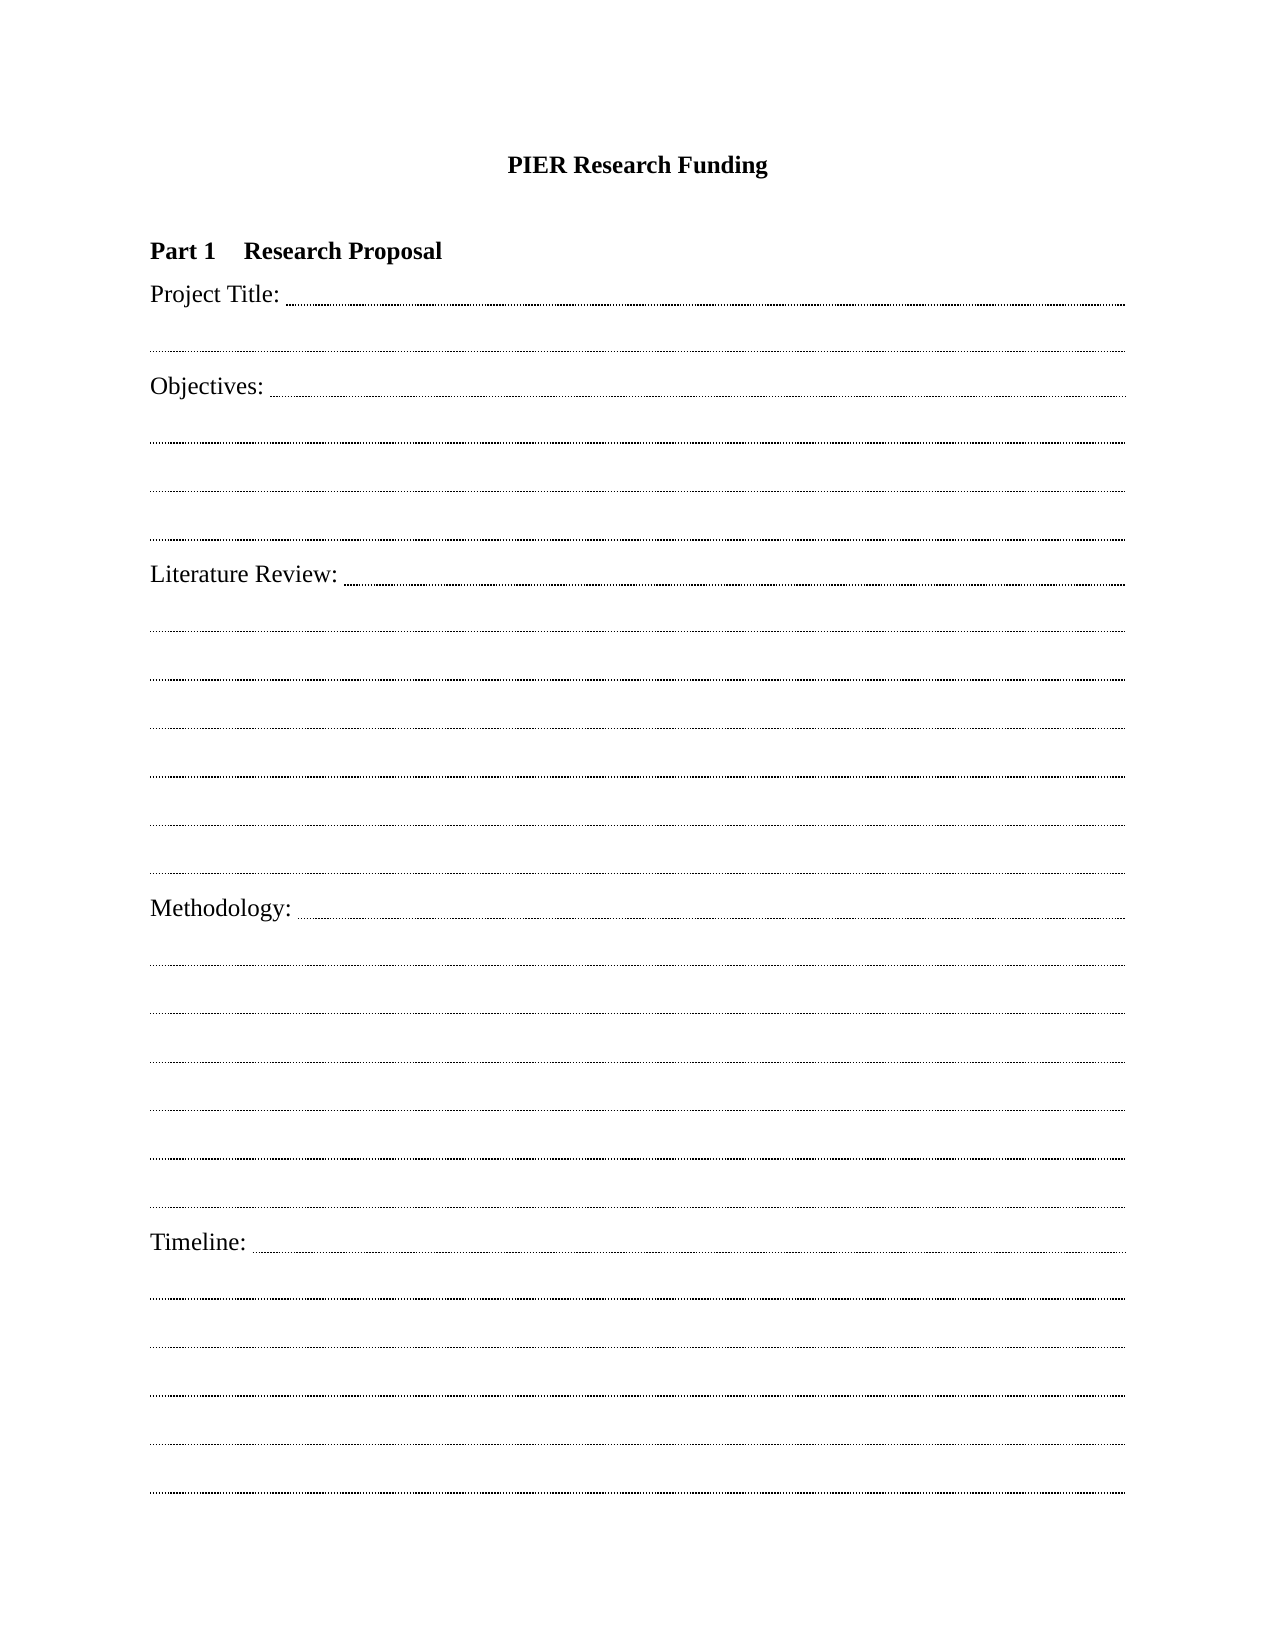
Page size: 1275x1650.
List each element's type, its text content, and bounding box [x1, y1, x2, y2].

text Timeline: [150, 1227, 1125, 1256]
text Objectives: [150, 371, 1125, 400]
text PIER Research Funding [150, 150, 1125, 179]
text Project Title: [150, 279, 1125, 308]
text Literature Review: [150, 559, 1125, 588]
text Methodology: [150, 893, 1125, 922]
text Part 1 Research Proposal [150, 236, 1125, 265]
